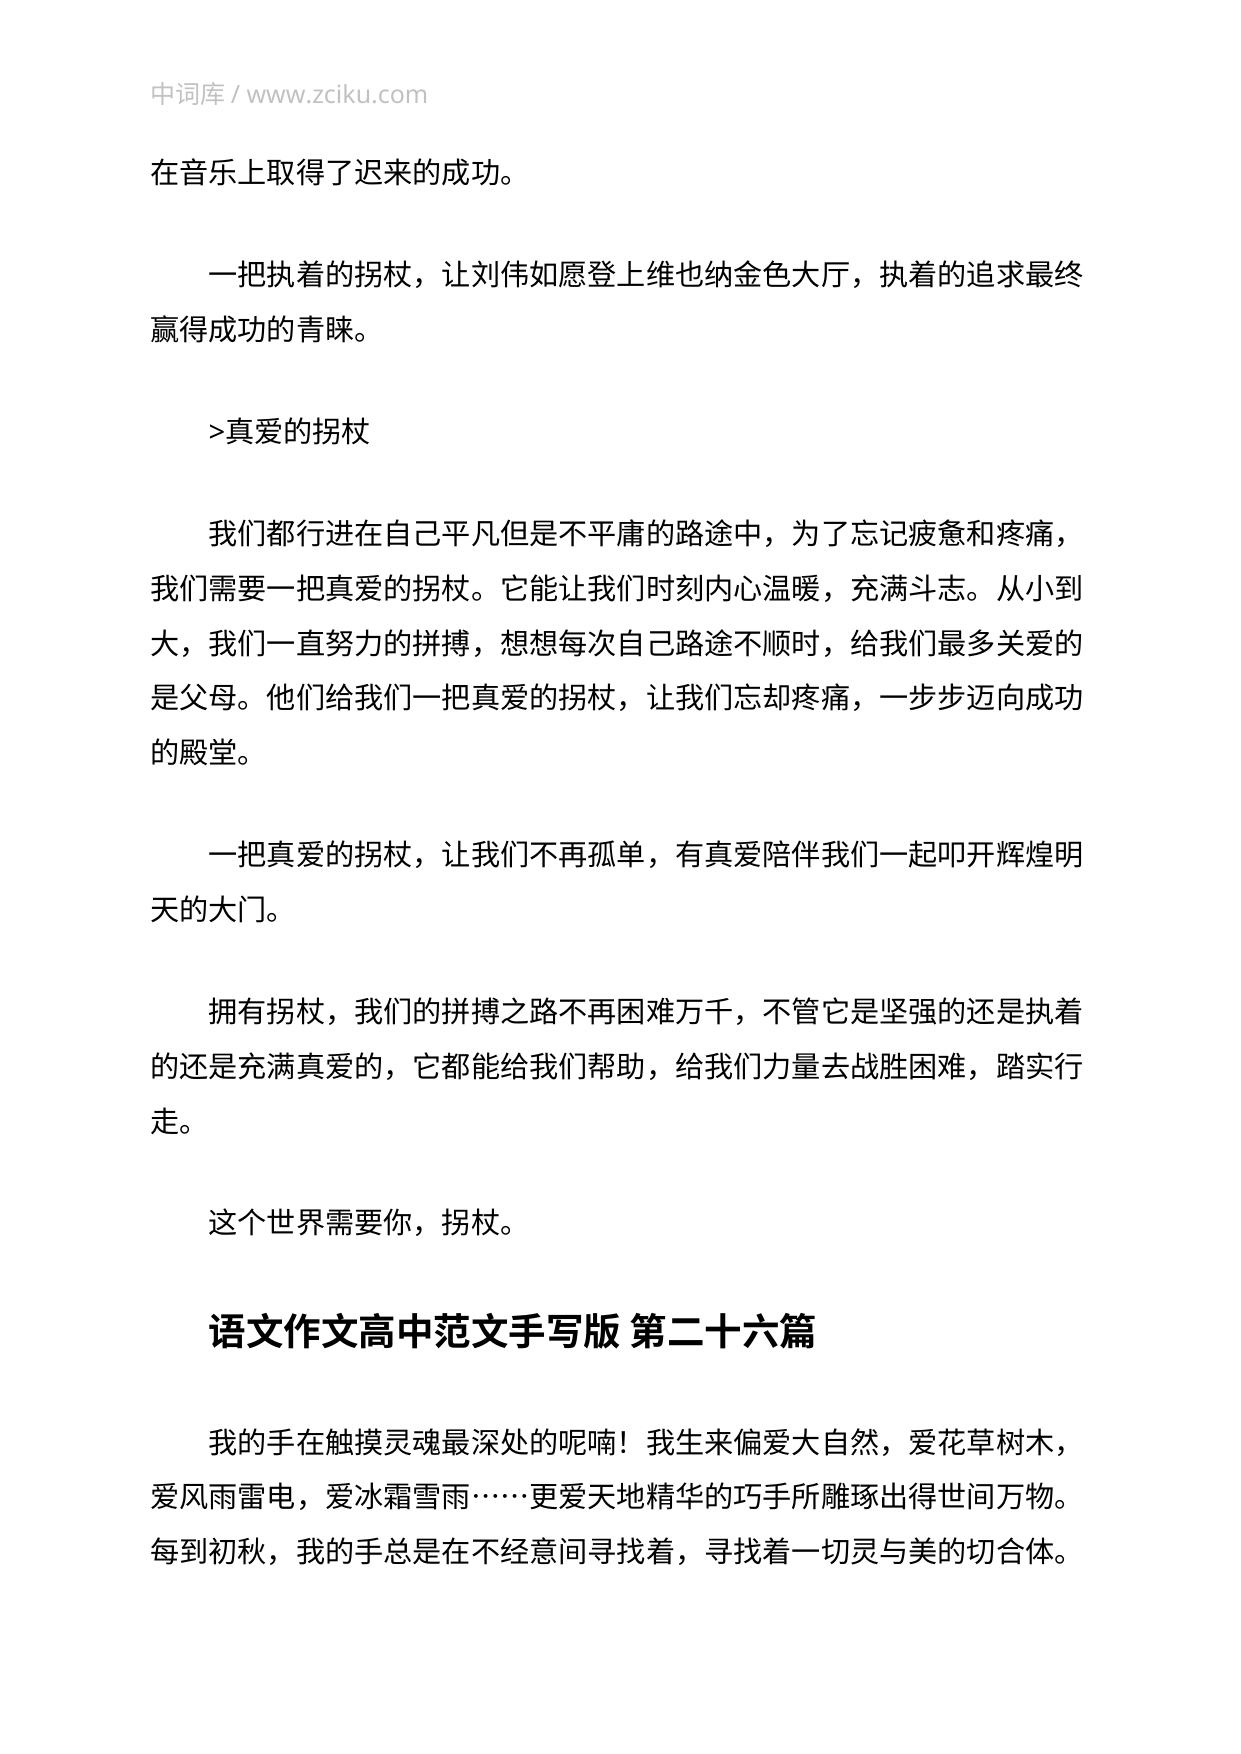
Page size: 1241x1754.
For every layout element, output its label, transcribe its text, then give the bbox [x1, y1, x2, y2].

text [150, 1419, 1090, 1571]
text 一把真爱的拐杖，让我们不再孤单，有真爱陪伴我们一起叩开辉煌明天的大门。 [150, 832, 1090, 929]
text 拥有拐杖，我们的拼搏之路不再困难万千，不管它是坚强的还是执着的还是充满真爱的，它都能给我们帮助，给我们力量去战胜困难，踏实行走。 [150, 988, 1090, 1141]
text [150, 150, 1090, 192]
text 语文作文高中范文手写版 第二十六篇 [150, 1302, 1090, 1356]
text 一把执着的拐杖，让刘伟如愿登上维也纳金色大厅，执着的追求最终赢得成功的青睐。 [150, 252, 1090, 349]
text 这个世界需要你，拐杖。 [150, 1200, 1090, 1242]
text >真爱的拐杖 [150, 408, 1090, 451]
text 我们都行进在自己平凡但是不平庸的路途中，为了忘记疲惫和疼痛，我们需要一把真爱的拐杖。它能让我们时刻内心温暖，充满斗志。从小到大，我们一直努力的拼搏，想想每次自己路途不顺时，给我们最多关爱的是父母。他们给我们一把真爱的拐杖，让我们忘却疼痛，一步步迈向成功的殿堂。 [150, 510, 1090, 772]
